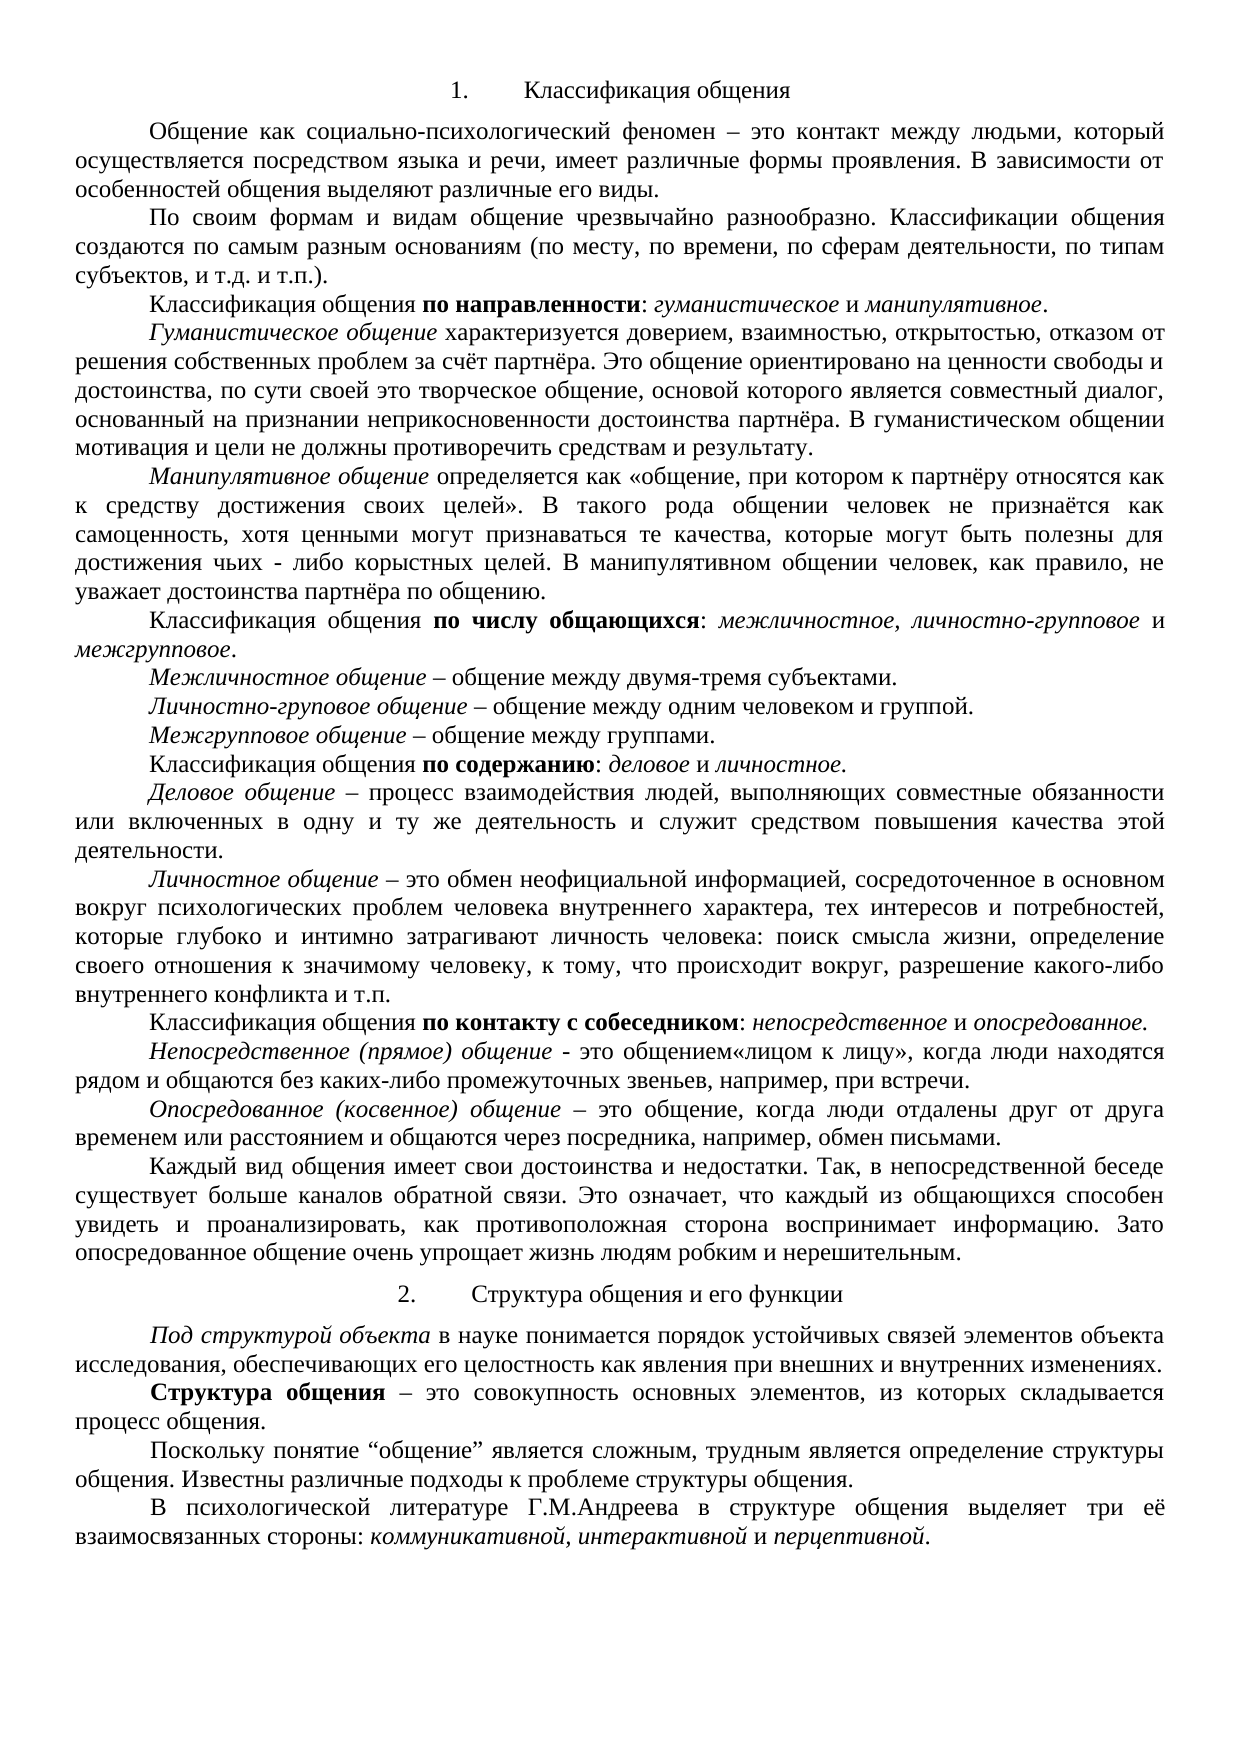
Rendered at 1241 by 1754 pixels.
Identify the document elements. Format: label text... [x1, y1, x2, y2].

list Классификация общения [75, 75, 1165, 104]
text Личностное общение – это обмен неофициальной информацией, сосредоточенное в основном вокруг психологических проблем человека внутреннего характера, тех интересов и потребностей, которые глубоко и интимно затрагивают личность человека: поиск смысла жизни, определение своего отношения к значимому человеку, к тому, что происходит вокруг, разрешение какого-либо внутреннего конфликта и т.п. [75, 864, 1165, 1007]
text Личностно-груповое общение – общение между одним человеком и группой. [75, 691, 1165, 720]
text Структура общения – это совокупность основных элементов, из которых складывается процесс общения. [75, 1377, 1165, 1435]
text Межгрупповое общение – общение между группами. [75, 720, 1165, 749]
text Непосредственное (прямое) общение - это общением«лицом к лицу», когда люди находятся рядом и общаются без каких-либо промежуточных звеньев, например, при встречи. [75, 1036, 1165, 1094]
text Общение как социально-психологический феномен – это контакт между людьми, который осуществляется посредством языка и речи, имеет различные формы проявления. В зависимости от особенностей общения выделяют различные его виды. [75, 116, 1165, 202]
text Классификация общения по направленности: гуманистическое и манипулятивное. [75, 289, 1165, 317]
text Классификация общения по контакту с собеседником: непосредственное и опосредованное. [75, 1007, 1165, 1036]
text По своим формам и видам общение чрезвычайно разнообразно. Классификации общения создаются по самым разным основаниям (по месту, по времени, по сферам деятельности, по типам субъектов, и т.д. и т.п.). [75, 202, 1165, 289]
text Межличностное общение – общение между двумя-тремя субъектами. [75, 662, 1165, 691]
text Каждый вид общения имеет свои достоинства и недостатки. Так, в непосредственной беседе существует больше каналов обратной связи. Это означает, что каждый из общающихся способен увидеть и проанализировать, как противоположная сторона воспринимает информацию. Зато опосредованное общение очень упрощает жизнь людям робким и нерешительным. [75, 1151, 1165, 1266]
text В психологической литературе Г.М.Андреева в структуре общения выделяет три её взаимосвязанных стороны: коммуникативной, интерактивной и перцептивной. [75, 1492, 1165, 1550]
text Манипулятивное общение определяется как «общение, при котором к партнёру относятся как к средству достижения своих целей». В такого рода общении человек не признаётся как самоценность, хотя ценными могут признаваться те качества, которые могут быть полезны для достижения чьих - либо корыстных целей. В манипулятивном общении человек, как правило, не уважает достоинства партнёра по общению. [75, 461, 1165, 605]
text Поскольку понятие “общение” является сложным, трудным является определение структуры общения. Известны различные подходы к проблеме структуры общения. [75, 1435, 1165, 1492]
text Классификация общения по содержанию: деловое и личностное. [75, 749, 1165, 777]
text Под структурой объекта в науке понимается порядок устойчивых связей элементов объекта исследования, обеспечивающих его целостность как явления при внешних и внутренних изменениях. [75, 1320, 1165, 1377]
text Гуманистическое общение характеризуется доверием, взаимностью, открытостью, отказом от решения собственных проблем за счёт партнёра. Это общение ориентировано на ценности свободы и достоинства, по сути своей это творческое общение, основой которого является совместный диалог, основанный на признании неприкосновенности достоинства партнёра. В гуманистическом общении мотивация и цели не должны противоречить средствам и результату. [75, 317, 1165, 461]
text Классификация общения по числу общающихся: межличностное, личностно-групповое и межгрупповое. [75, 605, 1165, 662]
list Структура общения и его функции [75, 1279, 1165, 1307]
text Деловое общение – процесс взаимодействия людей, выполняющих совместные обязанности или включенных в одну и ту же деятельность и служит средством повышения качества этой деятельности. [75, 777, 1165, 864]
text Опосредованное (косвенное) общение – это общение, когда люди отдалены друг от друга временем или расстоянием и общаются через посредника, например, обмен письмами. [75, 1094, 1165, 1151]
